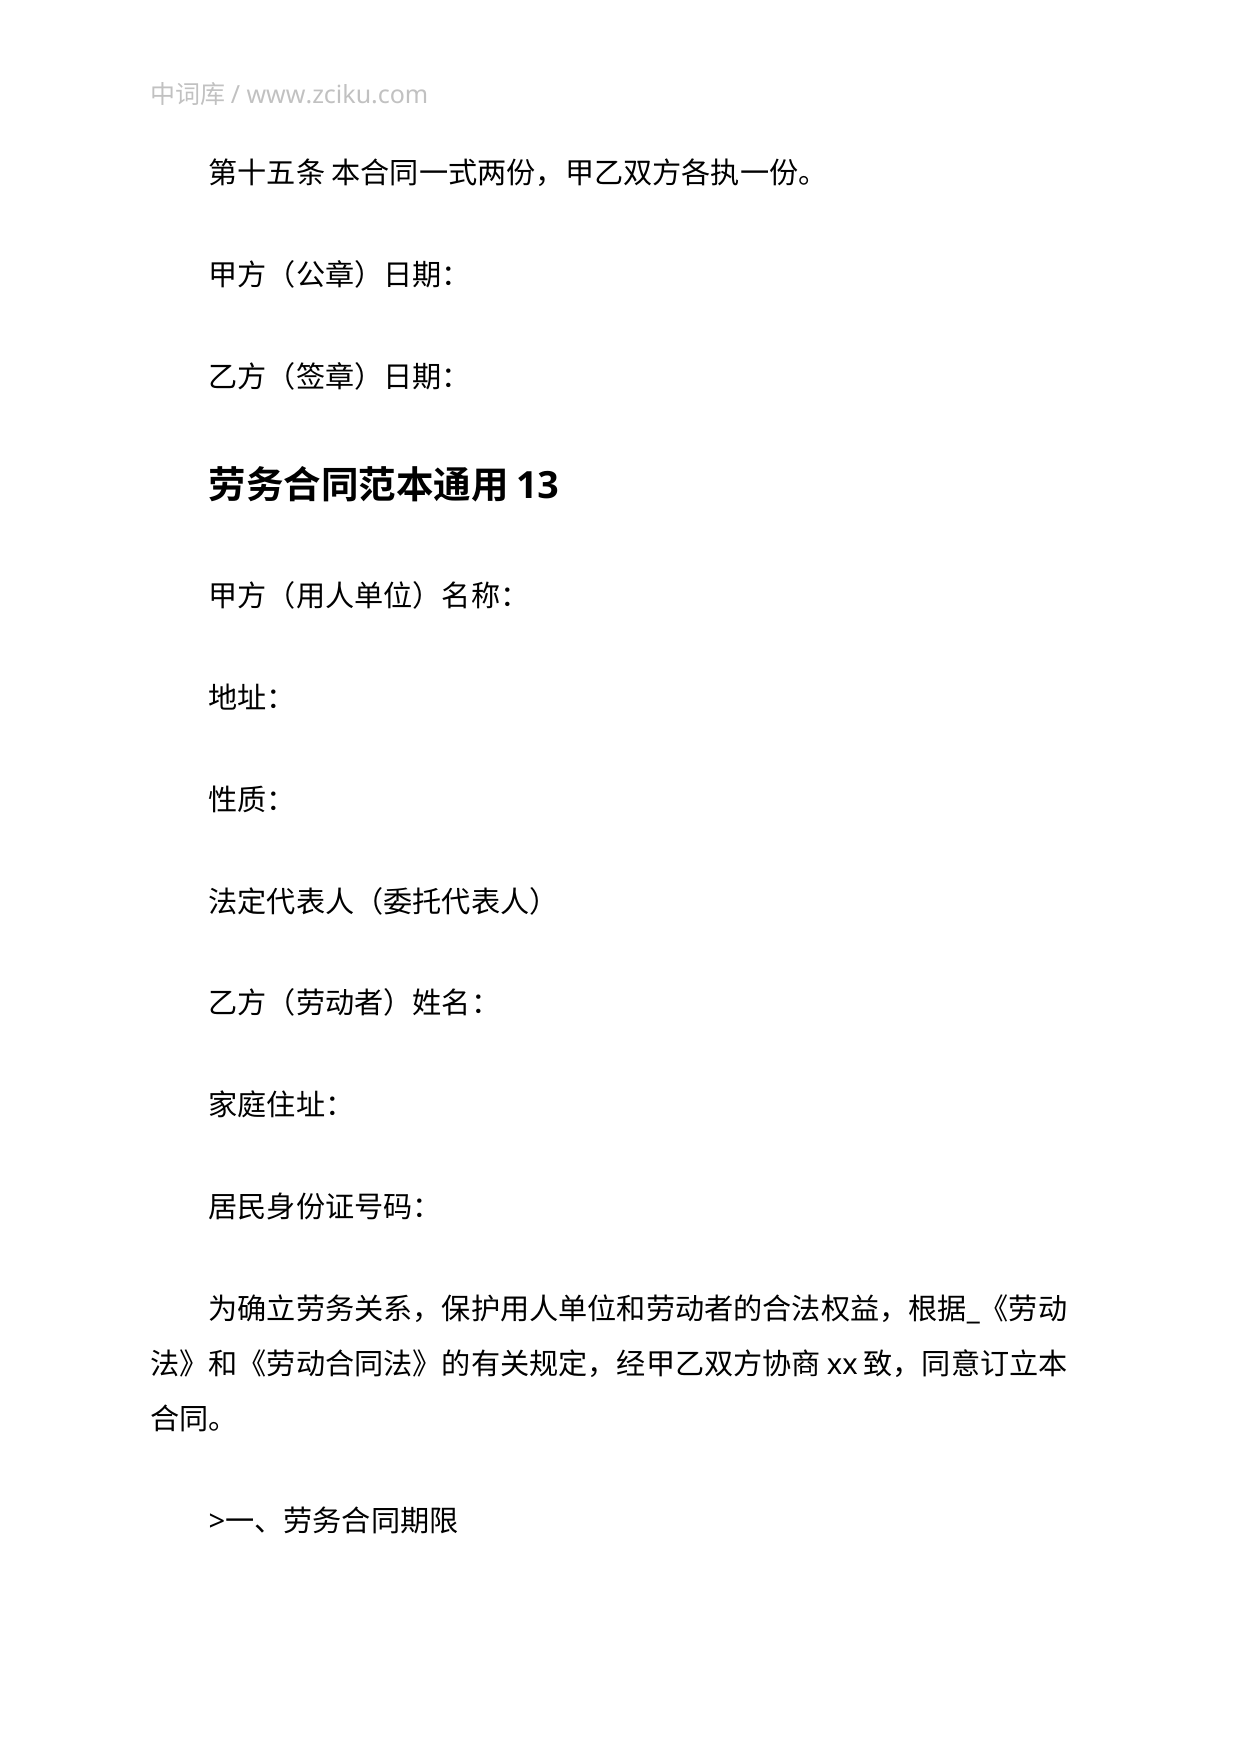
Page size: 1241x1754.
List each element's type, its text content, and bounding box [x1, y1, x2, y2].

text >一、劳务合同期限 [150, 1497, 1090, 1539]
text 甲方（用人单位）名称： [150, 573, 1090, 615]
text 甲方（公章）日期： [150, 252, 1090, 294]
text 居民身份证号码： [150, 1183, 1090, 1226]
text 劳务合同范本通用13 [150, 455, 1090, 510]
text 性质： [150, 776, 1090, 819]
text 第十五条 本合同一式两份，甲乙双方各执一份。 [150, 150, 1090, 192]
text 地址： [150, 675, 1090, 717]
text 为确立劳务关系，保护用人单位和劳动者的合法权益，根据_《劳动法》和《劳动合同法》的有关规定，经甲乙双方协商xx致，同意订立本合同。 [150, 1285, 1090, 1438]
text 法定代表人（委托代表人） [150, 878, 1090, 921]
text 家庭住址： [150, 1082, 1090, 1124]
text 乙方（签章）日期： [150, 353, 1090, 396]
text 乙方（劳动者）姓名： [150, 980, 1090, 1022]
